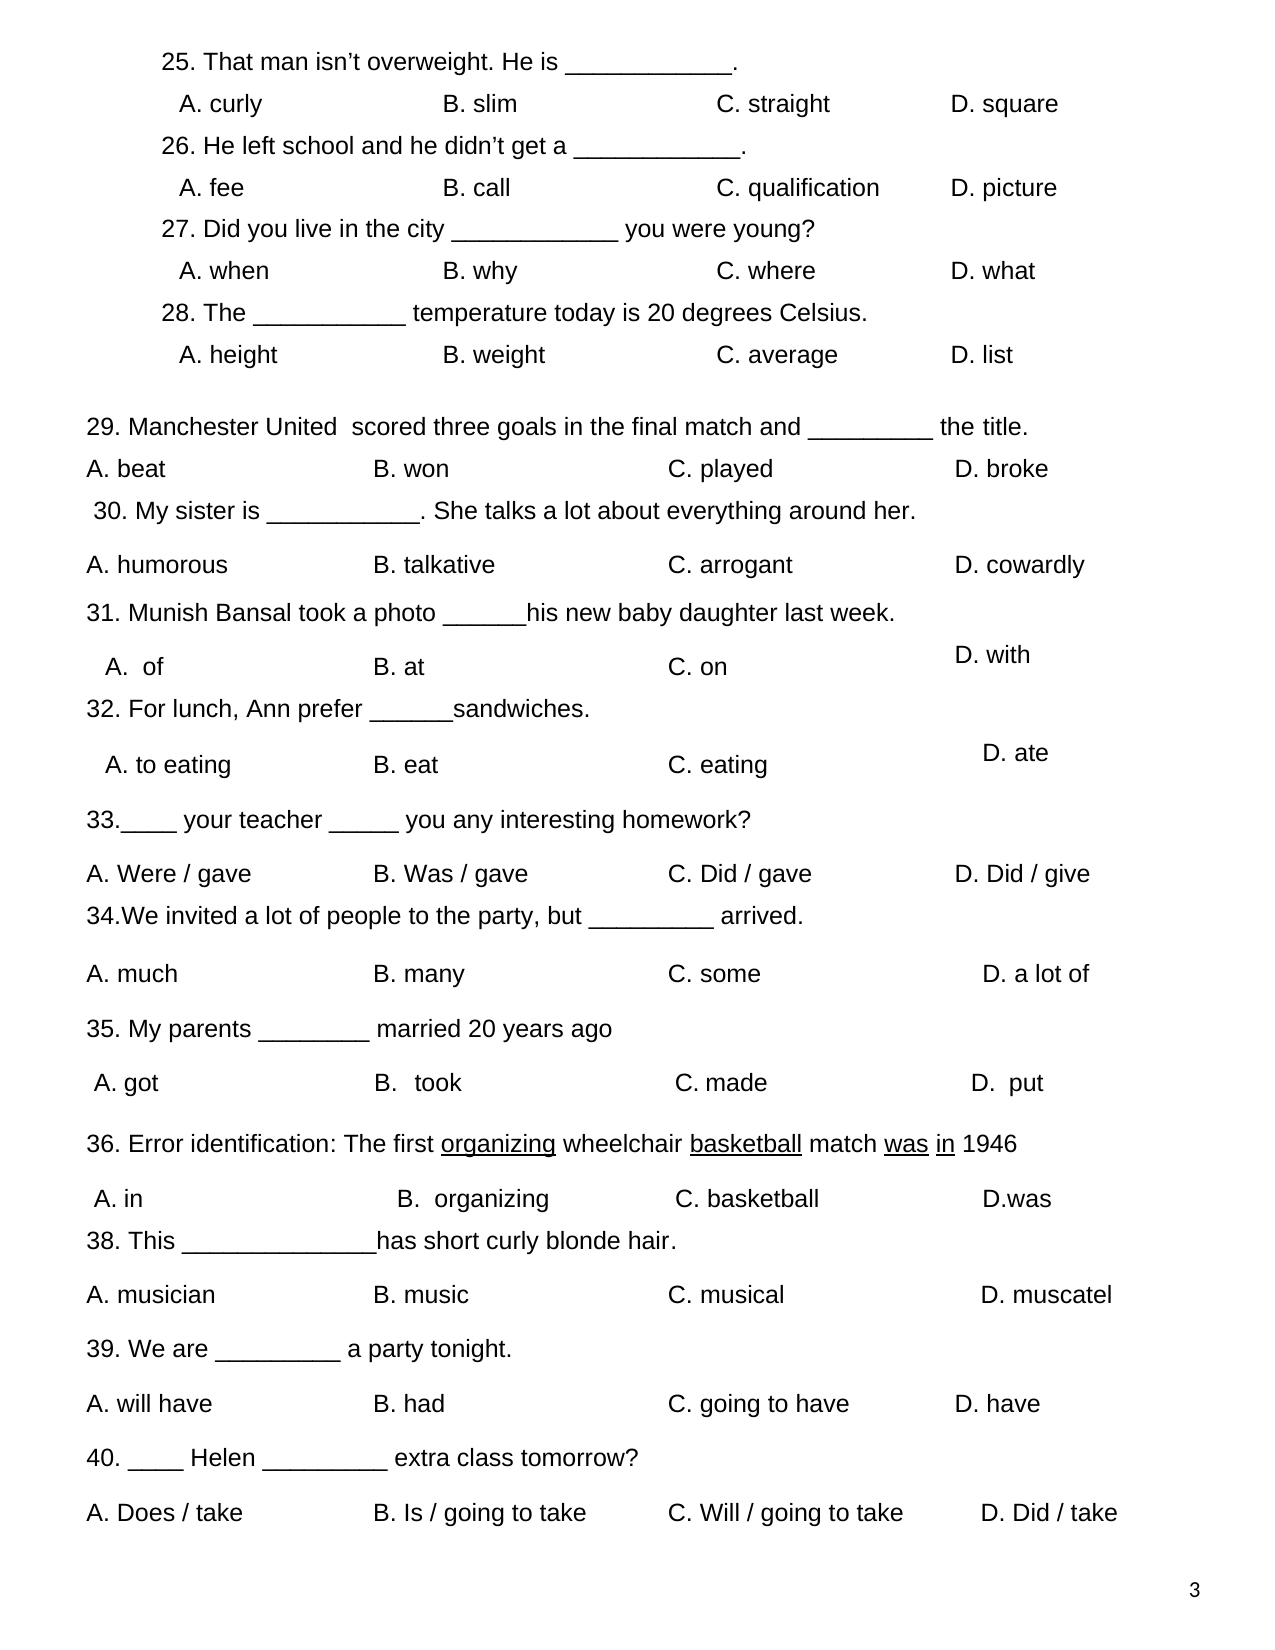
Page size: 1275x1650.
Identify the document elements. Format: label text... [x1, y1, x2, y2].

table_cell C. straight [705, 89, 939, 131]
table_header 29. Manchester United scored three goals in the final match and _________ the title. [75, 412, 1257, 454]
table_cell D. picture [939, 173, 1256, 214]
table_cell A. musician [75, 1268, 362, 1322]
table_cell 27. Did you live in the city ____________ you were young? [150, 214, 1256, 256]
table_cell D. Did / take [943, 1485, 1257, 1539]
table_cell D. cowardly [943, 550, 1257, 598]
table_cell 30. My sister is ___________. She talks a lot about everything around her. [75, 496, 1257, 550]
table_cell D. broke [943, 454, 1257, 496]
table_cell of [75, 640, 362, 694]
table_cell A. Does / take [75, 1485, 362, 1539]
table_cell C. on [656, 640, 943, 694]
table_cell B. won [362, 454, 656, 496]
table_cell A. Were / gave [75, 847, 362, 901]
table_cell C. average [705, 340, 939, 412]
table_cell B. at [362, 640, 656, 694]
table_cell 40. ____ Helen _________ extra class tomorrow? [75, 1431, 1257, 1485]
table_cell C. some [656, 947, 943, 1001]
table_cell organizing [344, 1171, 656, 1226]
table_cell 26. He left school and he didn’t get a ____________. [150, 131, 1256, 172]
table_cell B. weight [431, 340, 705, 412]
table_cell A. much [75, 947, 362, 1001]
table_cell B. had [362, 1376, 656, 1431]
table_cell 31. Munish Bansal took a photo ______his new baby daughter last week. [75, 598, 1257, 640]
table_cell C. basketball [656, 1171, 943, 1226]
table_cell 35. My parents ________ married 20 years ago [75, 1001, 1257, 1056]
table_cell A. will have [75, 1376, 362, 1431]
table_cell B. slim [431, 89, 705, 131]
table_cell C. qualification [705, 173, 939, 214]
table_cell B. call [431, 173, 705, 214]
table_cell C. arrogant [656, 550, 943, 598]
table_cell A. when [150, 256, 431, 298]
table_cell D. square [939, 89, 1256, 131]
table_cell A. beat [75, 454, 362, 496]
table_cell D. ate [943, 738, 1257, 792]
table_cell 34.We invited a lot of people to the party, but _________ arrived. [75, 901, 1257, 947]
table_cell D. list [939, 340, 1256, 412]
table_cell B. eat [362, 738, 656, 792]
table_cell A. to eating [75, 738, 362, 792]
table_cell B. many [362, 947, 656, 1001]
table_cell took [362, 1056, 656, 1117]
table_cell in [75, 1171, 344, 1226]
table_cell D. muscatel [943, 1268, 1257, 1322]
table_cell B. Was / gave [362, 847, 656, 901]
table_cell D. Did / give [943, 847, 1257, 901]
table_cell B. why [431, 256, 705, 298]
table_cell D. a lot of [943, 947, 1257, 1001]
table_cell A. height [150, 340, 431, 412]
table_cell A. curly [150, 89, 431, 131]
table_cell C. Did / gave [656, 847, 943, 901]
table_cell 32. For lunch, Ann prefer ______sandwiches. [75, 694, 1257, 738]
table_cell C. going to have [656, 1376, 943, 1431]
table_cell D. have [943, 1376, 1257, 1431]
table_cell got [75, 1056, 362, 1117]
table_cell D. what [939, 256, 1256, 298]
table_cell C. where [705, 256, 939, 298]
table_cell A. humorous [75, 550, 362, 598]
table_cell D.was [943, 1171, 1257, 1226]
table_cell 28. The ___________ temperature today is 20 degrees Celsius. [150, 298, 1256, 340]
table_cell C. played [656, 454, 943, 496]
table_cell A. fee [150, 173, 431, 214]
table_cell C. musical [656, 1268, 943, 1322]
table_cell 25. That man isn’t overweight. He is ____________. [150, 47, 1256, 89]
table_cell B. talkative [362, 550, 656, 598]
table_cell D. with [943, 640, 1257, 694]
table_cell 38. This ______________has short curly blonde hair. [75, 1226, 1257, 1267]
table_cell 36. Error identification: The first organizing wheelchair basketball match was in 1946 [75, 1117, 1257, 1171]
table_cell C. Will / going to take [656, 1485, 943, 1539]
table_cell 33.____ your teacher _____ you any interesting homework? [75, 793, 1257, 847]
table_cell B. Is / going to take [362, 1485, 656, 1539]
table_cell C. eating [656, 738, 943, 792]
table_cell B. music [362, 1268, 656, 1322]
table_cell made [656, 1056, 943, 1117]
table_cell 39. We are _________ a party tonight. [75, 1322, 1257, 1376]
table_cell put [943, 1056, 1257, 1117]
